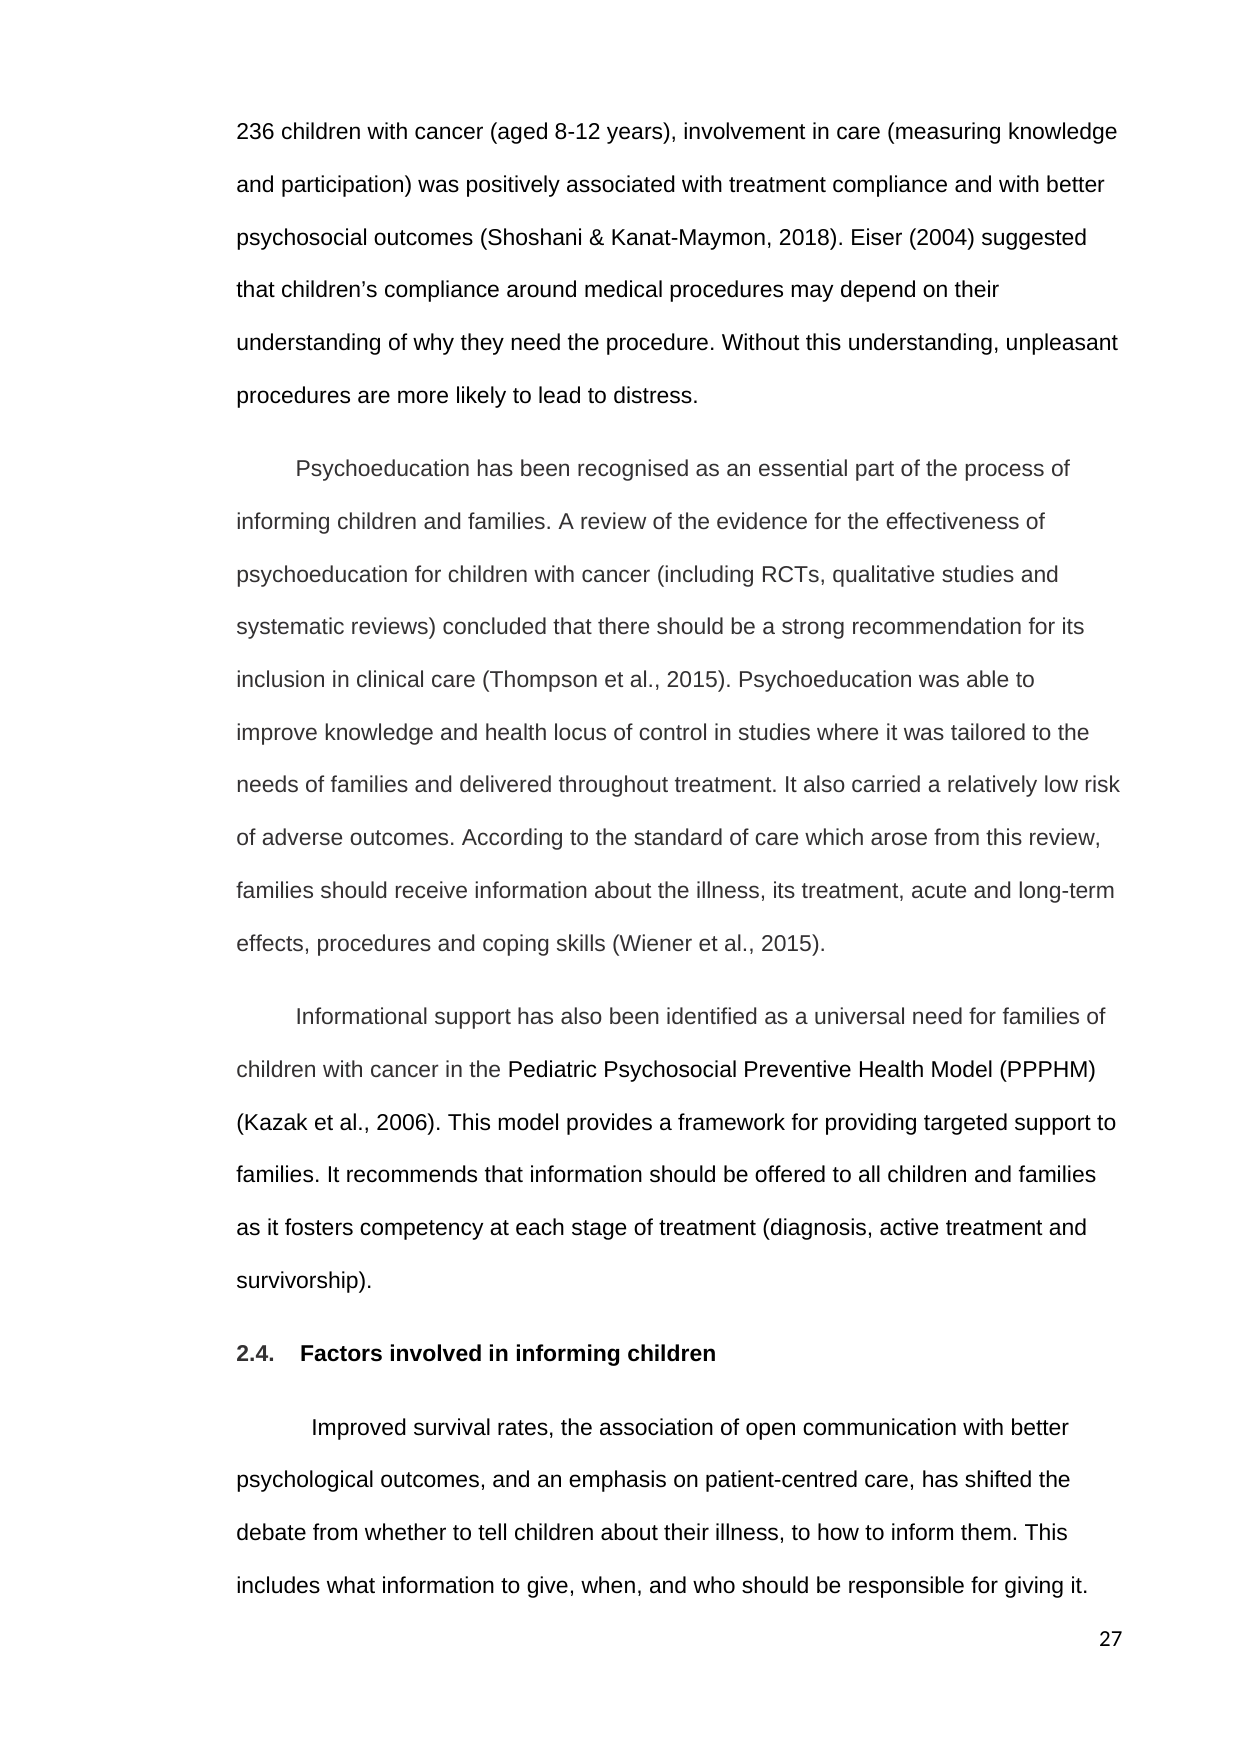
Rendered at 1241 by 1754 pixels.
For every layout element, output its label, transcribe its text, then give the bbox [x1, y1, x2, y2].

text Informational support has also been identified as a universal need for families of children with cancer in the Pediatric Psychosocial Preventive Health Model (PPPHM) (Kazak et al., 2006). This model provides a framework for providing targeted support to families. It recommends that information should be offered to all children and families as it fosters competency at each stage of treatment (diagnosis, active treatment and survivorship). [236, 1003, 1122, 1293]
text Psychoeducation has been recognised as an essential part of the process of informing children and families. A review of the evidence for the effectiveness of psychoeducation for children with cancer (including RCTs, qualitative studies and systematic reviews) concluded that there should be a strong recommendation for its inclusion in clinical care (Thompson et al., 2015). Psychoeducation was able to improve knowledge and health locus of control in studies where it was tailored to the needs of families and delivered throughout treatment. It also carried a relatively low risk of adverse outcomes. According to the standard of care which arose from this review, families should receive information about the illness, its treatment, acute and long-term effects, procedures and coping skills (Wiener et al., 2015). [236, 455, 1122, 956]
text 2.4. Factors involved in informing children [300, 1340, 1122, 1367]
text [236, 118, 1122, 408]
text Improved survival rates, the association of open communication with better psychological outcomes, and an emphasis on patient-centred care, has shifted the debate from whether to tell children about their illness, to how to inform them. This includes what information to give, when, and who should be responsible for giving it. [236, 1414, 1122, 1598]
